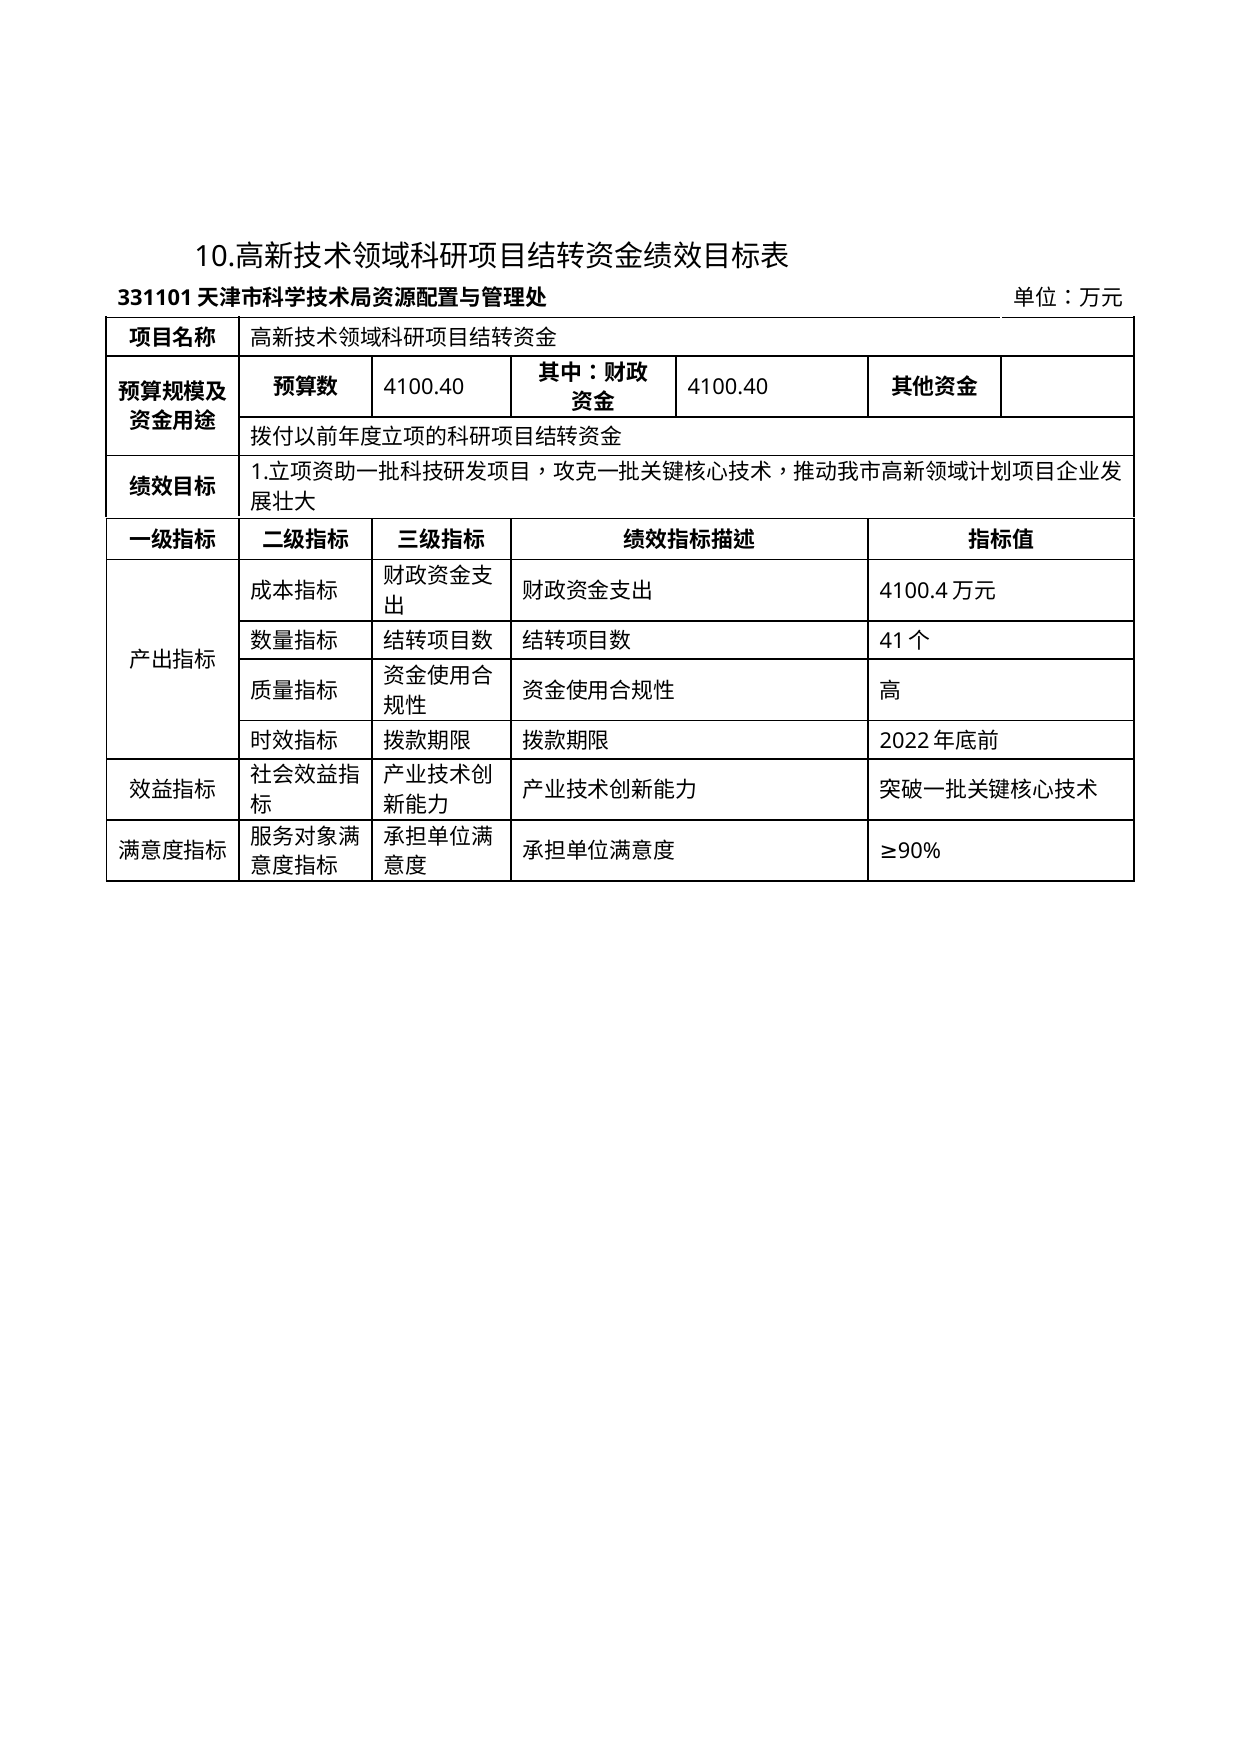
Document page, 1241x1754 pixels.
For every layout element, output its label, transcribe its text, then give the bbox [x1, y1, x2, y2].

table_header 单位：万元 [1002, 277, 1133, 316]
table_cell 时效指标 [240, 721, 371, 758]
table_header 一级指标 [107, 519, 238, 559]
table_cell 产业技术创新能力 [512, 760, 867, 819]
table_cell ≥90% [869, 821, 1133, 880]
table_header 三级指标 [373, 519, 510, 559]
table_cell 承担单位满意度 [373, 821, 510, 880]
table_cell 突破一批关键核心技术 [869, 760, 1133, 819]
table_header 二级指标 [240, 519, 371, 559]
table_cell 效益指标 [107, 760, 238, 819]
table_cell 预算规模及资金用途 [107, 357, 238, 454]
table_header 331101天津市科学技术局资源配置与管理处 [107, 277, 1000, 316]
table_cell 4100.4万元 [869, 560, 1133, 620]
table_cell 41个 [869, 622, 1133, 658]
table_cell 其他资金 [869, 357, 1000, 416]
table_cell [1002, 357, 1133, 416]
table_cell 服务对象满意度指标 [240, 821, 371, 880]
table_cell 2022年底前 [869, 721, 1133, 758]
table_cell 结转项目数 [512, 622, 867, 658]
table_cell 拨款期限 [512, 721, 867, 758]
table_header 指标值 [869, 519, 1133, 559]
text 10.高新技术领域科研项目结转资金绩效目标表 [136, 235, 1104, 275]
table_cell 结转项目数 [373, 622, 510, 658]
table_cell 数量指标 [240, 622, 371, 658]
table_cell 财政资金支出 [373, 560, 510, 620]
table_cell 4100.40 [373, 357, 510, 416]
table_cell 拨付以前年度立项的科研项目结转资金 [240, 418, 1133, 454]
table_cell 高新技术领域科研项目结转资金 [240, 318, 1133, 355]
table_cell 1.立项资助一批科技研发项目，攻克一批关键核心技术，推动我市高新领域计划项目企业发展壮大 [240, 456, 1133, 516]
table_cell 预算数 [240, 357, 371, 416]
table_cell 社会效益指标 [240, 760, 371, 819]
table_cell 产出指标 [107, 560, 238, 758]
table_cell 承担单位满意度 [512, 821, 867, 880]
table_cell 质量指标 [240, 660, 371, 719]
table_cell 绩效目标 [107, 456, 238, 516]
table_cell 财政资金支出 [512, 560, 867, 620]
table_cell 高 [869, 660, 1133, 719]
table_cell 项目名称 [107, 318, 238, 355]
table_cell 其中：财政 资金 [512, 357, 675, 416]
table_cell 4100.40 [677, 357, 867, 416]
table_cell 资金使用合规性 [512, 660, 867, 719]
table_header 绩效指标描述 [512, 519, 867, 559]
table_cell 资金使用合规性 [373, 660, 510, 719]
table_cell 产业技术创新能力 [373, 760, 510, 819]
table_cell 满意度指标 [107, 821, 238, 880]
table_cell 成本指标 [240, 560, 371, 620]
table_cell 拨款期限 [373, 721, 510, 758]
